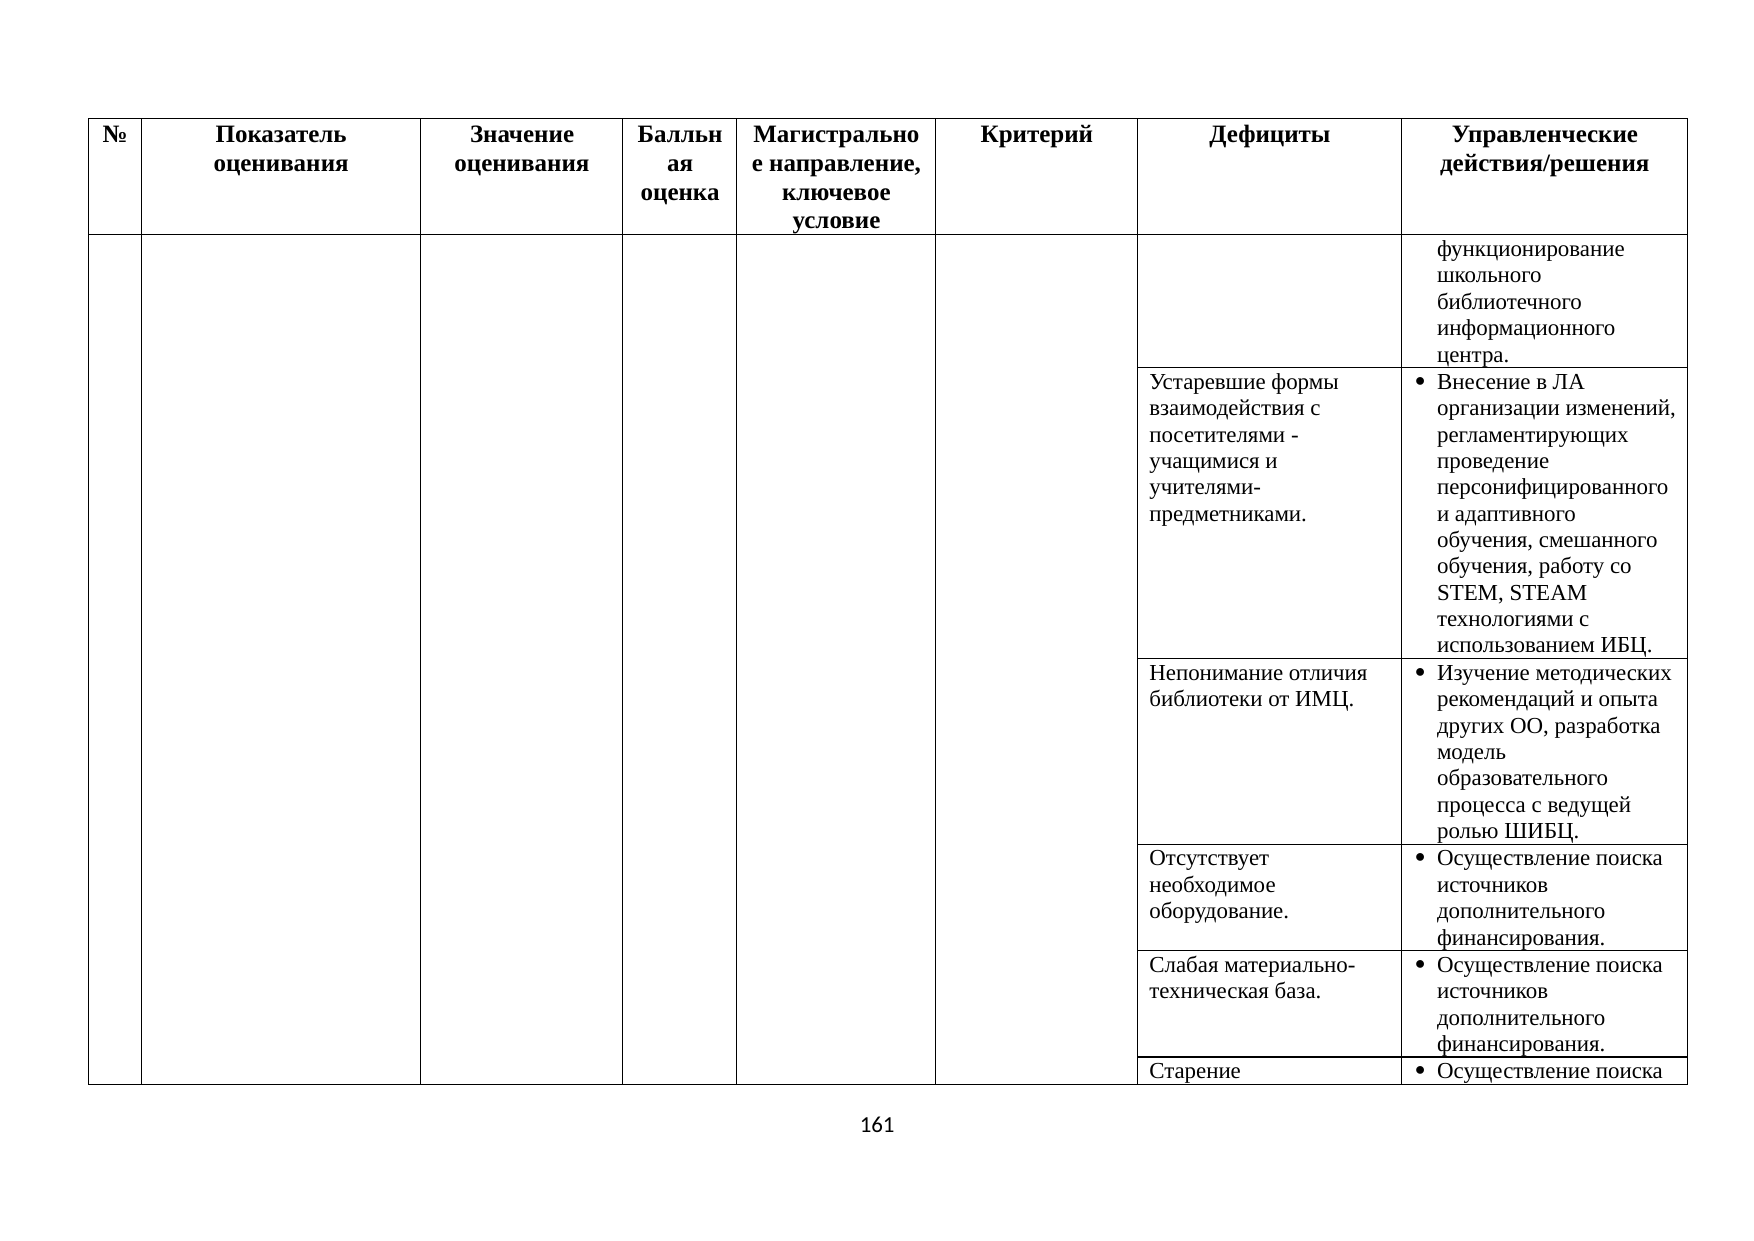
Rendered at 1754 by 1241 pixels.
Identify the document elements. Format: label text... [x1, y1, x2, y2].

table_cell Слабая материально-техническая база. [1138, 951, 1401, 1056]
table_cell Внесение в ЛА организации изменений, регламентирующих проведение персонифицированного и адаптивного обучения, смешанного обучения, работу со STEM, STEAM технологиями с использованием ИБЦ. [1402, 368, 1687, 658]
table_header Магистральное направление, ключевое условие [737, 119, 935, 234]
table_header Балльная оценка [623, 119, 736, 234]
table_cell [1402, 1058, 1687, 1084]
table_header Значение оценивания [421, 119, 622, 234]
table_cell Устаревшие формы взаимодействия с посетителями - учащимися и учителями-предметниками. [1138, 368, 1401, 658]
table_cell Старение библиотечного фонда. [1138, 1058, 1401, 1084]
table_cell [1402, 951, 1687, 1056]
table_header Показатель оценивания [142, 119, 420, 234]
table_cell Отсутствует необходимое оборудование. [1138, 845, 1401, 950]
table_header № [89, 119, 141, 234]
table_header Дефициты [1138, 119, 1401, 234]
table_cell Непонимание отличия библиотеки от ИМЦ. [1138, 659, 1401, 843]
table_header Критерий [936, 119, 1137, 234]
table_header Управленческие действия/решения [1402, 119, 1687, 234]
table_cell Изучение методических рекомендаций и опыта других ОО, разработка модель образовательного процесса с ведущей ролью ШИБЦ. [1402, 659, 1687, 843]
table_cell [1402, 235, 1687, 367]
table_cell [1138, 235, 1401, 367]
table_cell Осуществление поиска источников дополнительного финансирования. [1402, 845, 1687, 950]
